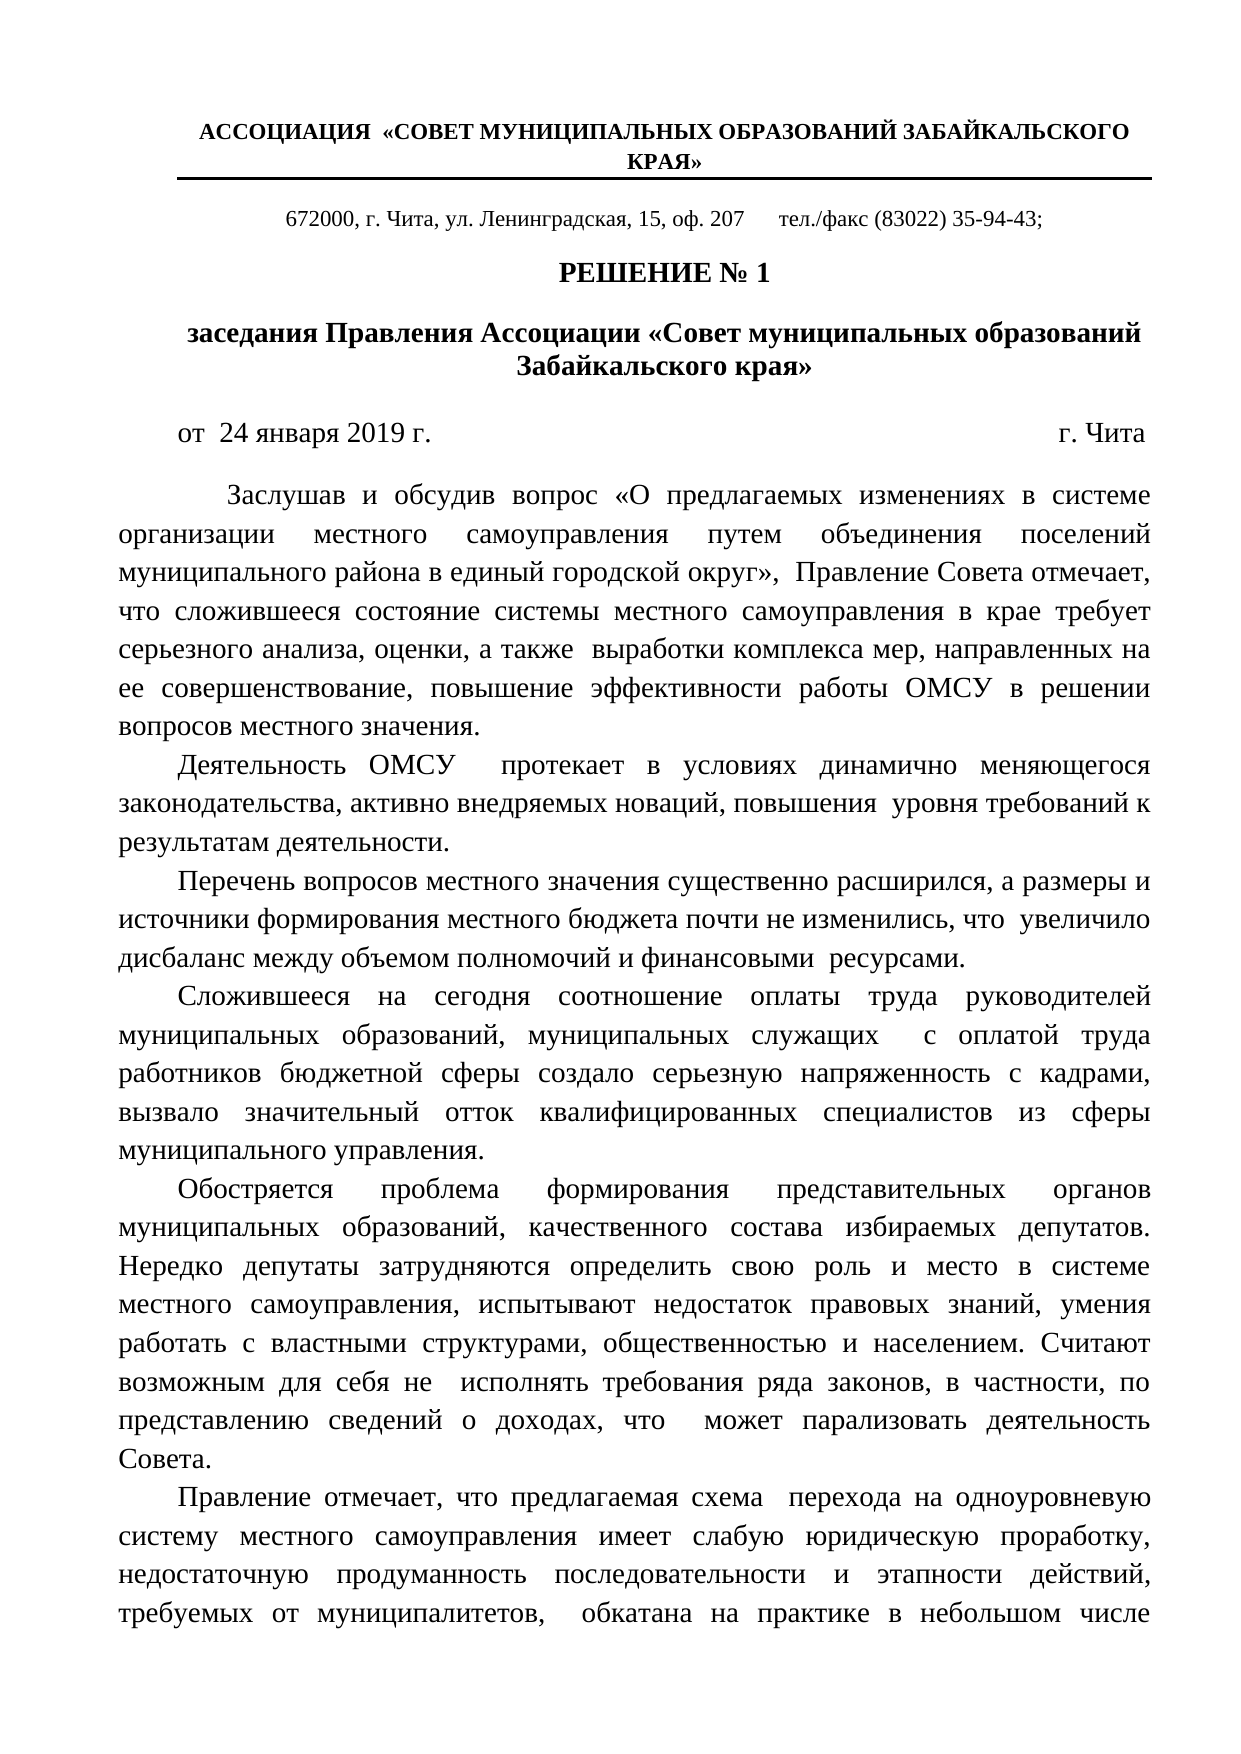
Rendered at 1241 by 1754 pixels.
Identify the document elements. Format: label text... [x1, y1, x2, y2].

text заседания Правления Ассоциации «Совет муниципальных образований Забайкальского края» [177, 315, 1152, 382]
text АССОЦИАЦИЯ «СОВЕТ МУНИЦИПАЛЬНЫХ ОБРАЗОВАНИЙ ЗАБАЙКАЛЬСКОГО КРАЯ» [177, 118, 1152, 177]
text Сложившееся на сегодня соотношение оплаты труда руководителей муниципальных образований, муниципальных служащих с оплатой труда работников бюджетной сферы создало серьезную напряженность с кадрами, вызвало значительный отток квалифицированных специалистов из сферы муниципального управления. [118, 978, 1152, 1166]
text . Чита, ул. Ленинградская, 15, оф. 207 тел./факс (83022) 35-94-43; [177, 204, 1152, 231]
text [118, 1479, 1152, 1628]
text от 24 января 2019 г. г. Чита [177, 416, 1152, 449]
text Перечень вопросов местного значения существенно расширился, а размеры и источники формирования местного бюджета почти не изменились, что увеличило дисбаланс между объемом полномочий и финансовыми ресурсами. [118, 863, 1152, 973]
text Обостряется проблема формирования представительных органов муниципальных образований, качественного состава избираемых депутатов. Нередко депутаты затрудняются определить свою роль и место в системе местного самоуправления, испытывают недостаток правовых знаний, умения работать с властными структурами, общественностью и населением. Считают возможным для себя не исполнять требования ряда законов, в частности, по представлению сведений о доходах, что может парализовать деятельность Совета. [118, 1171, 1152, 1474]
text Деятельность ОМСУ протекает в условиях динамично меняющегося законодательства, активно внедряемых новаций, повышения уровня требований к результатам деятельности. [118, 747, 1152, 858]
text РЕШЕНИЕ № 1 [177, 256, 1152, 289]
text Заслушав и обсудив вопрос «О предлагаемых изменениях в системе организации местного самоуправления путем объединения поселений муниципального района в единый городской округ», Правление Совета отмечает, что сложившееся состояние системы местного самоуправления в крае требует серьезного анализа, оценки, а также выработки комплекса мер, направленных на ее совершенствование, повышение эффективности работы ОМСУ в решении вопросов местного значения. [118, 477, 1152, 742]
